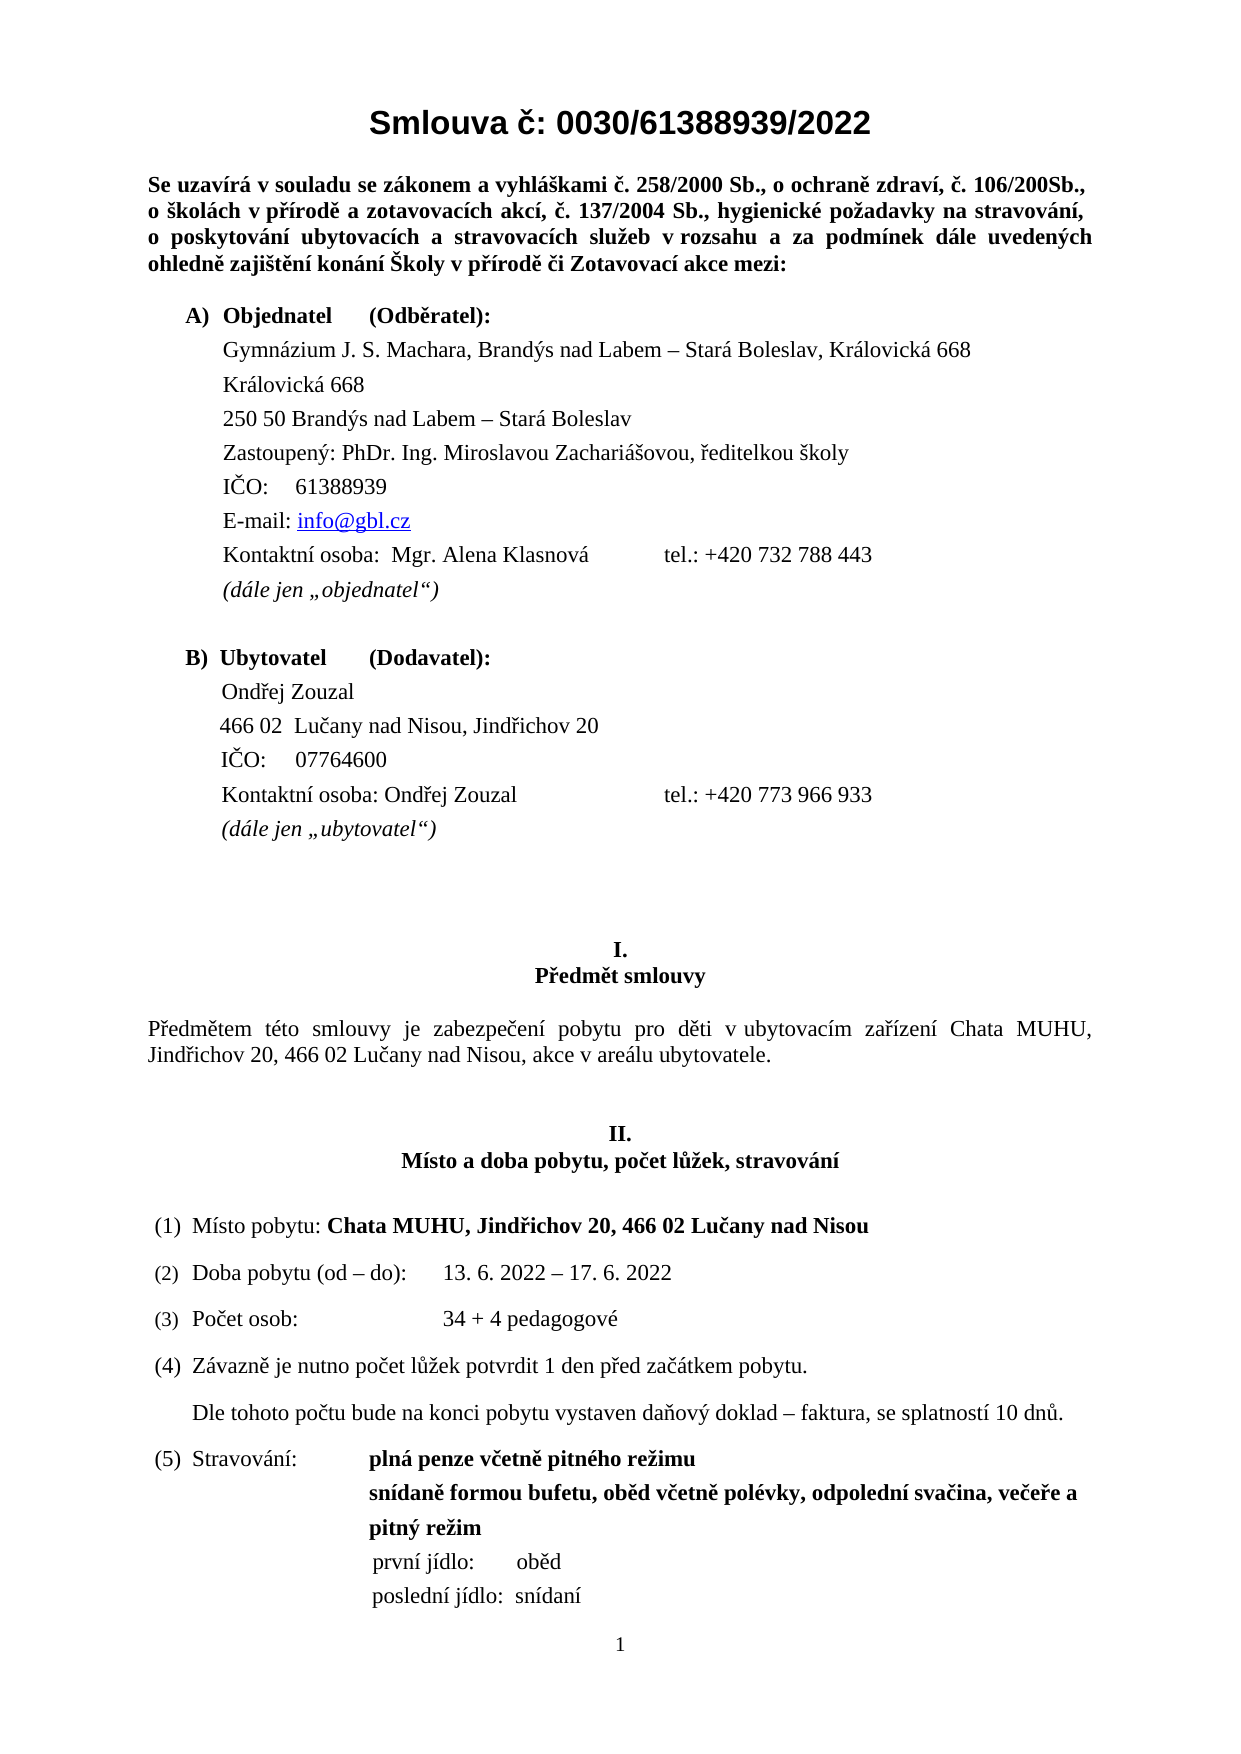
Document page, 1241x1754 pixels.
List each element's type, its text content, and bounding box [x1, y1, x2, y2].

list Místo pobytu: Chata MUHU, Jindřichov 20, 466 02 Lučany nad Nisou [154, 1212, 1093, 1238]
list Stravování: plná penze včetně pitného režimu [154, 1445, 1093, 1472]
subtitle 466 02 Lučany nad Nisou, Jindřichov 20 [185, 712, 1093, 739]
text Kontaktní osoba: Ondřej Zouzal tel.: +420 773 966 933 [221, 781, 1093, 807]
text Kontaktní osoba: Mgr. Alena Klasnová tel.: +420 732 788 443 [223, 542, 1093, 568]
text Královická 668 [223, 371, 1093, 397]
text I. [148, 936, 1093, 962]
text II. [148, 1120, 1093, 1147]
text první jídlo: oběd [154, 1548, 1093, 1574]
list Počet osob: 34 + 4 pedagogové [154, 1305, 1093, 1332]
title Smlouva č: 0030/61388939/2022 [148, 103, 1093, 142]
text 250 50 Brandýs nad Labem – Stará Boleslav [223, 405, 1093, 431]
text Předmět smlouvy [148, 962, 1093, 989]
list Doba pobytu (od – do): 13. 6. 2022 – 17. 6. 2022 [154, 1259, 1093, 1285]
text IČO: 61388939 [223, 473, 1093, 499]
text IČO: 07764600 [148, 747, 1093, 773]
list Objednatel (Odběratel): [185, 302, 1093, 329]
text (dále jen „objednatel“) [223, 576, 1093, 602]
text E-mail: info@gbl.cz [223, 507, 1093, 534]
text Se uzavírá v souladu se zákonem a vyhláškami č. 258/2000 Sb., o ochraně zdraví, č. 106/200Sb., o školách v přírodě a zotavovacích akcí, č. 137/2004 Sb., hygienické požadavky na stravování, o poskytování ubytovacích a stravovacích služeb v rozsahu a za podmínek dále uvedených ohledně zajištění konání Školy v přírodě či Zotavovací akce mezi: [148, 171, 1093, 276]
text Zastoupený: PhDr. Ing. Miroslavou Zachariášovou, ředitelkou školy [223, 439, 1093, 465]
text Gymnázium J. S. Machara, Brandýs nad Labem – Stará Boleslav, Královická 668 [223, 337, 1093, 363]
subtitle Ondřej Zouzal [185, 678, 1093, 704]
text poslední jídlo: snídaní [154, 1582, 1093, 1608]
list Závazně je nutno počet lůžek potvrdit 1 den před začátkem pobytu. [154, 1352, 1093, 1378]
text Předmětem této smlouvy je zabezpečení pobytu pro děti v ubytovacím zařízení Chata MUHU, Jindřichov 20, 466 02 Lučany nad Nisou, akce v areálu ubytovatele. [148, 1015, 1093, 1068]
text (dále jen „ubytovatel“) [221, 815, 1093, 841]
subtitle B) Ubytovatel (Dodavatel): [185, 644, 1093, 670]
text Dle tohoto počtu bude na konci pobytu vystaven daňový doklad – faktura, se splatností 10 dnů. [192, 1399, 1093, 1425]
text Místo a doba pobytu, počet lůžek, stravování [148, 1147, 1093, 1173]
text snídaně formou bufetu, oběd včetně polévky, odpolední svačina, večeře a pitný režim [148, 1479, 1093, 1540]
